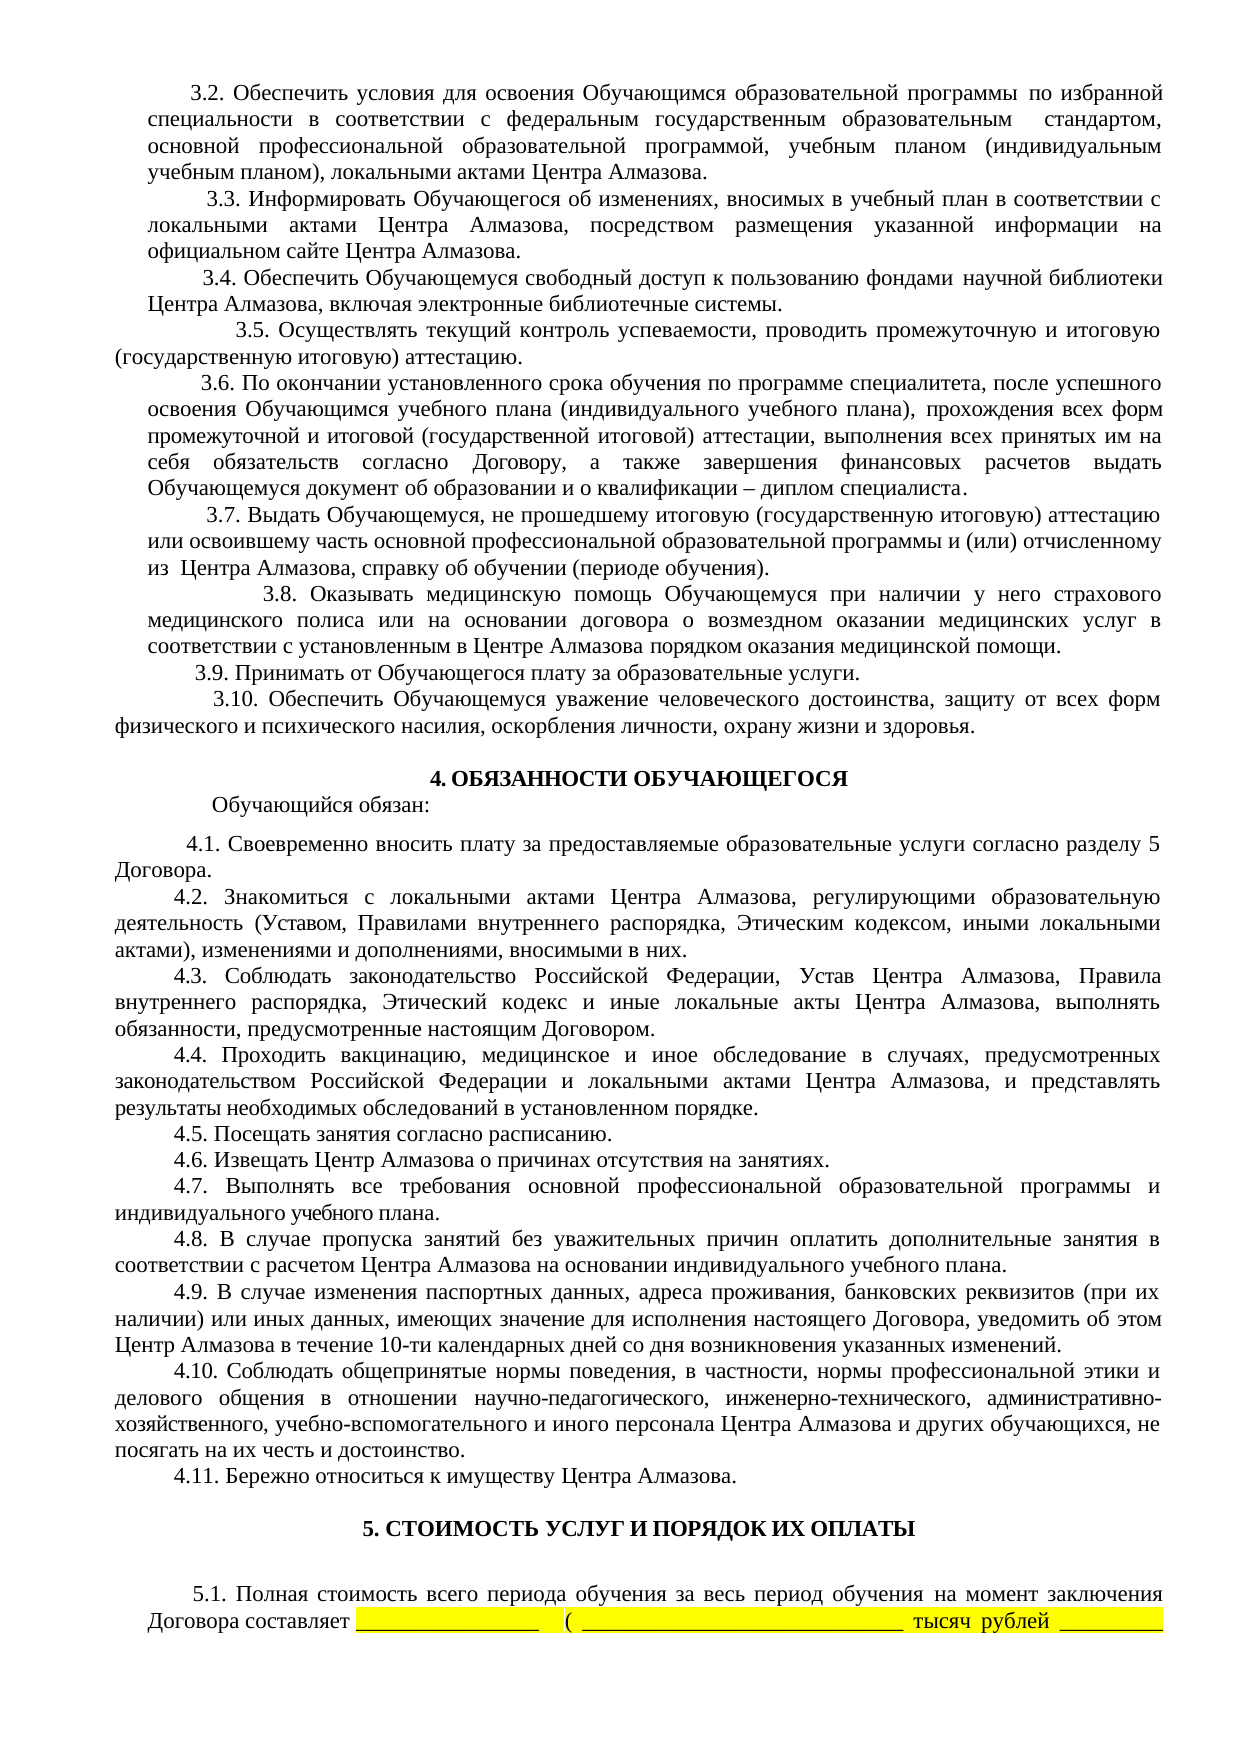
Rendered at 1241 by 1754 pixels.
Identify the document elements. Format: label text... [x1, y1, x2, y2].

text 4.4. Проходить вакцинацию, медицинское и иное обследование в случаях, предусмотренных законодательством Российской Федерации и локальными актами Центра Алмазова, и представлять результаты необходимых обследований в установленном порядке. [114, 1041, 1162, 1120]
text 3.6. По окончании установленного срока обучения по программе специалитета, после успешного освоения Обучающимся учебного плана (индивидуального учебного плана), прохождения всех форм промежуточной и итоговой (государственной итоговой) аттестации, выполнения всех принятых им на себя обязательств согласно Договору, а также завершения финансовых расчетов выдать Обучающемуся документ об образовании и о квалификации – диплом специалиста. [147, 369, 1163, 501]
text 4.3. Соблюдать законодательство Российской Федерации, Устав Центра Алмазова, Правила внутреннего распорядка, Этический кодекс и иные локальные акты Центра Алмазова, выполнять обязанности, предусмотренные настоящим Договором. [114, 962, 1162, 1041]
text 3.9. Принимать от Обучающегося плату за образовательные услуги. [114, 659, 1163, 685]
text 3.8. Оказывать медицинскую помощь Обучающемуся при наличии у него страхового медицинского полиса или на основании договора о возмездном оказании медицинских услуг в соответствии с установленным в Центре Алмазова порядком оказания медицинской помощи. [147, 580, 1163, 659]
text 4.11. Бережно относиться к имуществу Центра Алмазова. [114, 1463, 1162, 1489]
text 3.2. Обеспечить условия для освоения Обучающимся образовательной программы по избранной специальности в соответствии с федеральным государственным образовательным стандартом, основной профессиональной образовательной программой, учебным планом (индивидуальным учебным планом), локальными актами Центра Алмазова. [147, 79, 1163, 184]
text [147, 1580, 1163, 1633]
subtitle 4. ОБЯЗАННОСТИ ОБУЧАЮЩЕГОСЯ [114, 765, 1163, 791]
text 3.10. Обеспечить Обучающемуся уважение человеческого достоинства, защиту от всех форм физического и психического насилия, оскорбления личности, охрану жизни и здоровья. [114, 685, 1163, 738]
text 4.1. Своевременно вносить плату за предоставляемые образовательные услуги согласно разделу 5 Договора. [114, 830, 1163, 883]
subtitle 5. СТОИМОСТЬ УСЛУГ И ПОРЯДОК ИХ ОПЛАТЫ [114, 1515, 1163, 1542]
text 3.4. Обеспечить Обучающемуся свободный доступ к пользованию фондами научной библиотеки Центра Алмазова, включая электронные библиотечные системы. [147, 264, 1163, 316]
text Обучающийся обязан: [114, 791, 1163, 818]
text 3.5. Осуществлять текущий контроль успеваемости, проводить промежуточную и итоговую (государственную итоговую) аттестацию. [114, 316, 1163, 369]
text 4.10. Соблюдать общепринятые нормы поведения, в частности, нормы профессиональной этики и делового общения в отношении научно-педагогического, инженерно-технического, административно-хозяйственного, учебно-вспомогательного и иного персонала Центра Алмазова и других обучающихся, не посягать на их честь и достоинство. [114, 1357, 1162, 1463]
text 3.3. Информировать Обучающегося об изменениях, вносимых в учебный план в соответствии с локальными актами Центра Алмазова, посредством размещения указанной информации на официальном сайте Центра Алмазова. [147, 184, 1163, 264]
text 4.9. В случае изменения паспортных данных, адреса проживания, банковских реквизитов (при их наличии) или иных данных, имеющих значение для исполнения настоящего Договора, уведомить об этом Центр Алмазова в течение 10-ти календарных дней со дня возникновения указанных изменений. [114, 1278, 1162, 1357]
text 4.5. Посещать занятия согласно расписанию. [114, 1120, 1162, 1146]
text 4.8. В случае пропуска занятий без уважительных причин оплатить дополнительные занятия в соответствии с расчетом Центра Алмазова на основании индивидуального учебного плана. [114, 1226, 1162, 1278]
text 4.7. Выполнять все требования основной профессиональной образовательной программы и индивидуального учебного плана. [114, 1173, 1162, 1226]
text 4.6. Извещать Центр Алмазова о причинах отсутствия на занятиях. [114, 1147, 1162, 1173]
text 3.7. Выдать Обучающемуся, не прошедшему итоговую (государственную итоговую) аттестацию или освоившему часть основной профессиональной образовательной программы и (или) отчисленному из Центра Алмазова, справку об обучении (периоде обучения). [147, 501, 1163, 580]
text 4.2. Знакомиться с локальными актами Центра Алмазова, регулирующими образовательную деятельность (Уставом, Правилами внутреннего распорядка, Этическим кодексом, иными локальными актами), изменениями и дополнениями, вносимыми в них. [114, 883, 1162, 962]
